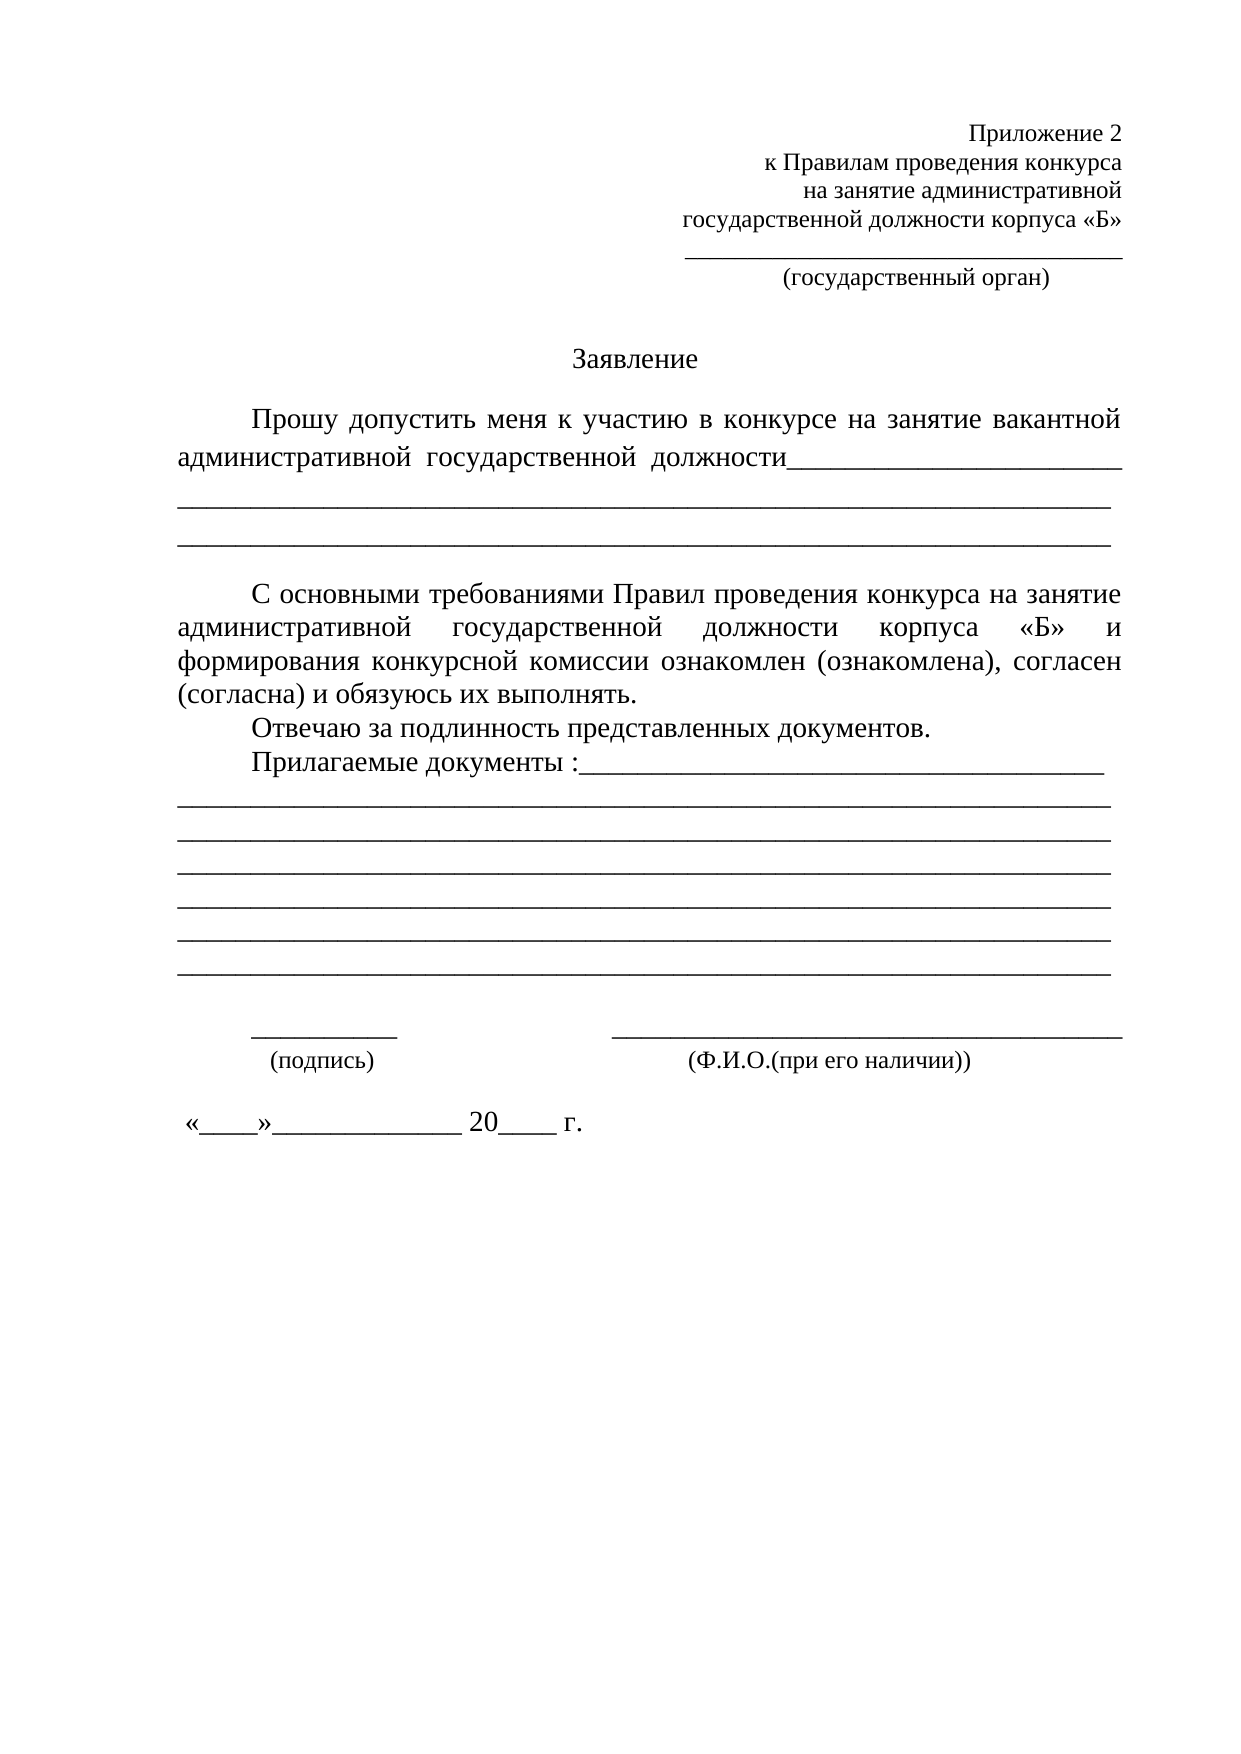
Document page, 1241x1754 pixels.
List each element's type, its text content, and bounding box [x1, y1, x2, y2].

text на занятие административной [620, 176, 1122, 204]
text «____»_____________ 20____ г. [177, 1104, 1122, 1137]
text ________________________________________________________________________________________________________________________________________________________________________________________________________________________________________________________________________________________________________________________________________________________________________________________________ [177, 777, 1122, 978]
text Прошу допустить меня к участию в конкурсе на занятие вакантной административной государственной должности_______________________ ________________________________________________________________________________________________________________________________ [177, 401, 1122, 550]
text (государственный орган) [620, 262, 1122, 291]
text ___________________________________ [620, 233, 1122, 262]
text государственной должности корпуса «Б» [620, 204, 1122, 233]
text Прилагаемые документы :____________________________________ [177, 744, 1122, 777]
text С основными требованиями Правил проведения конкурса на занятие административной государственной должности корпуса «Б» и формирования конкурсной комиссии ознакомлен (ознакомлена), согласен (согласна) и обязуюсь их выполнять. [177, 576, 1122, 710]
text Заявление [177, 342, 1122, 375]
text Отвечаю за подлинность представленных документов. [177, 710, 1122, 744]
text Приложение 2 [620, 118, 1122, 147]
text __________ ___________________________________ (подпись) (Ф.И.О.(при его наличии)) [177, 1008, 1122, 1075]
text к Правилам проведения конкурса [620, 147, 1122, 176]
